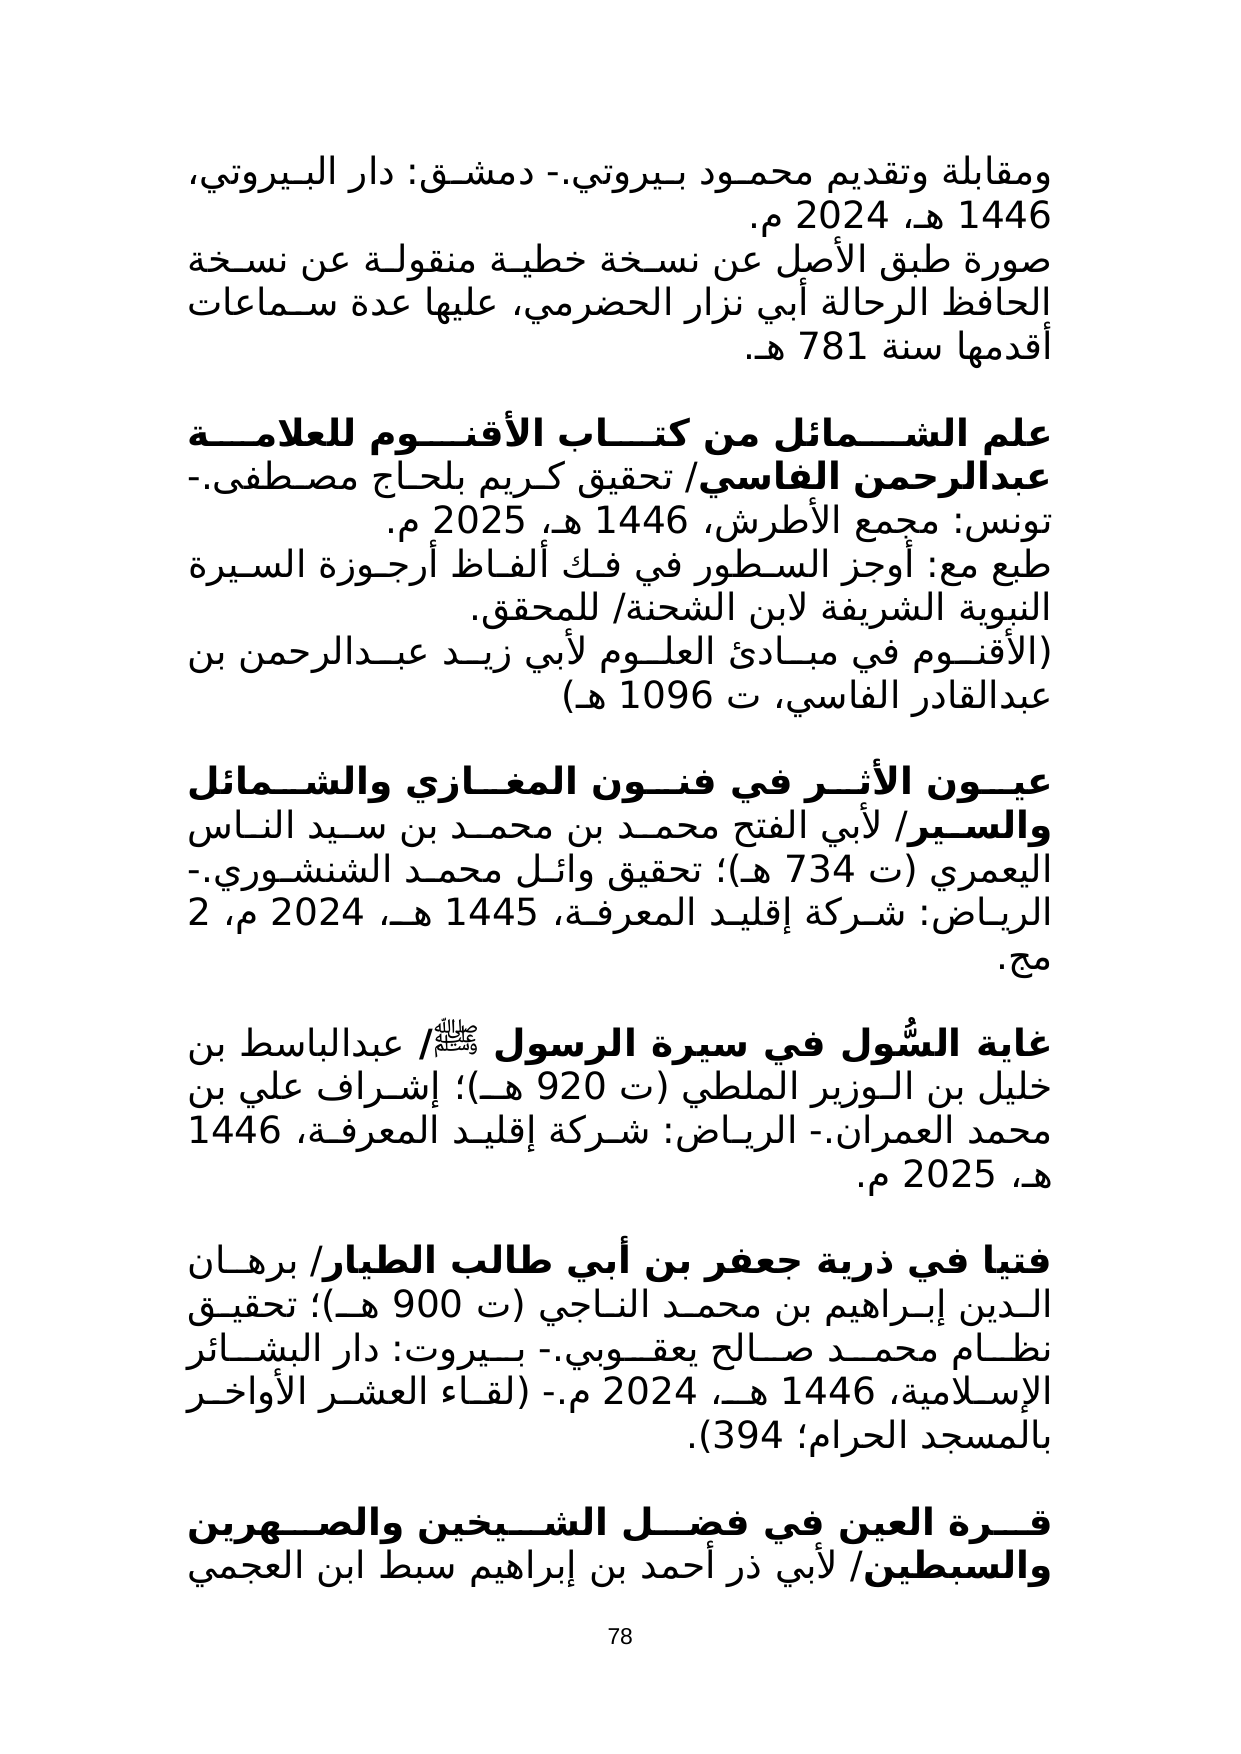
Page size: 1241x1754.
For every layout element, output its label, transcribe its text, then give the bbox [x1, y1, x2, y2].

text غاية السُّول في سيرة الرسول ﷺ/ عبدالباسط بن خليل بن الوزير الملطي (ت 920 هـ)؛ إشراف علي بن محمد العمران.- الرياض: شركة إقليد المعرفة، 1446 هـ، 2025 م. [187, 1021, 1053, 1196]
text فتيا في ذرية جعفر بن أبي طالب الطيار/ برهان الدين إبراهيم بن محمد الناجي (ت 900 هـ)؛ تحقيق نظام محمد صالح يعقوبي.- بيروت: دار البشائر الإسلامية، 1446 هـ، 2024 م.- (لقاء العشر الأواخر بالمسجد الحرام؛ 394). [187, 1239, 1053, 1457]
text عيون الأثر في فنون المغازي والشمائل والسير/ لأبي الفتح محمد بن محمد بن سيد الناس اليعمري (ت 734 هـ)؛ تحقيق وائل محمد الشنشوري.- الرياض: شركة إقليد المعرفة، 1445 هـ، 2024 م، 2 مج. [187, 760, 1053, 978]
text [187, 1500, 1053, 1588]
text علم الشمائل من كتاب الأقنوم للعلامة عبدالرحمن الفاسي/ تحقيق كريم بلحاج مصطفى.- تونس: مجمع الأطرش، 1446 هـ، 2025 م. [187, 411, 1053, 542]
text طبع مع: أوجز السطور في فك ألفاظ أرجوزة السيرة النبوية الشريفة لابن الشحنة/ للمحقق. [187, 542, 1053, 629]
text ومقابلة وتقديم محمود بيروتي.- دمشق: دار البيروتي، 1446 هـ، 2024 م. [187, 150, 1053, 237]
text صورة طبق الأصل عن نسخة خطية منقولة عن نسخة الحافظ الرحالة أبي نزار الحضرمي، عليها عدة سماعات أقدمها سنة 781 هـ. [187, 237, 1053, 368]
text (الأقنوم في مبادئ العلوم لأبي زيد عبدالرحمن بن عبدالقادر الفاسي، ت 1096 هـ) [187, 629, 1053, 717]
